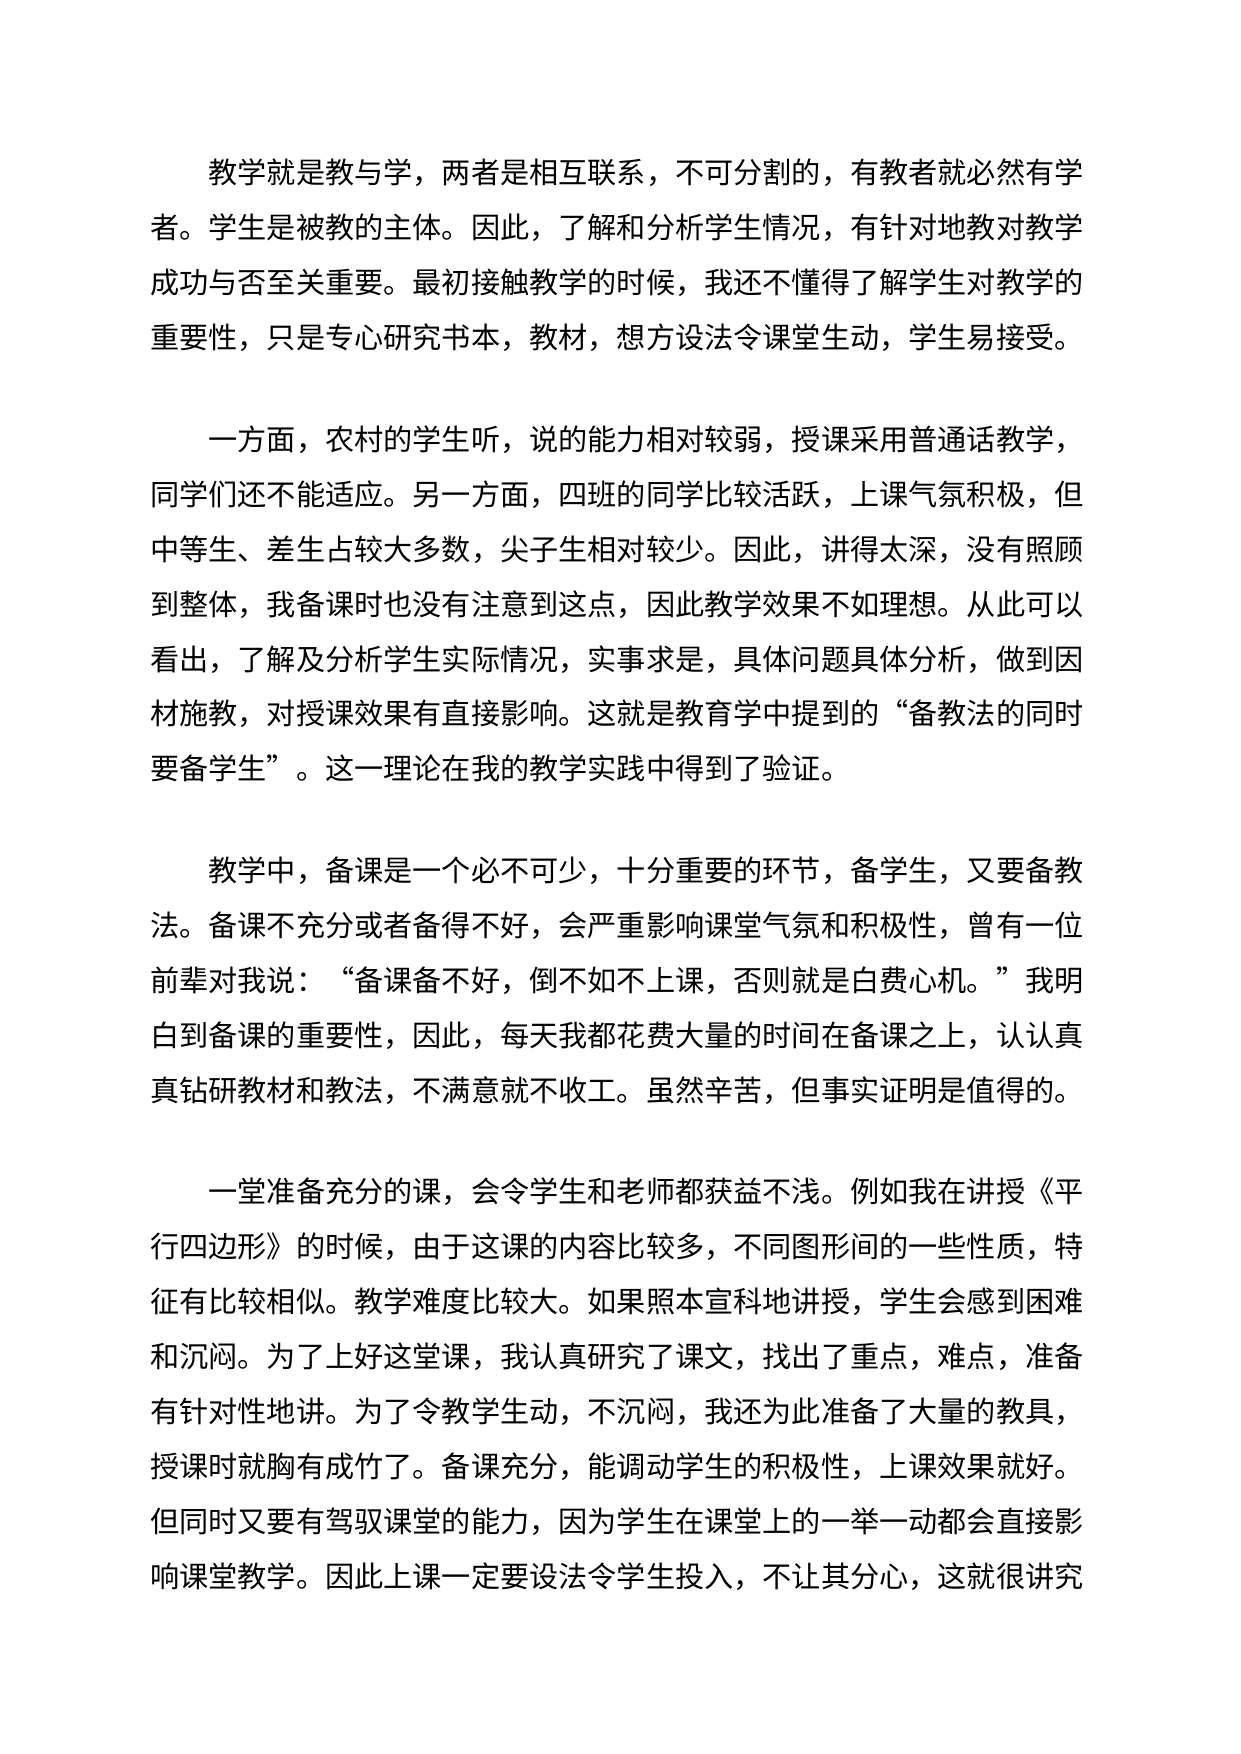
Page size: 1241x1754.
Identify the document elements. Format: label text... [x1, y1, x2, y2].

text 教学中，备课是一个必不可少，十分重要的环节，备学生，又要备教法。备课不充分或者备得不好，会严重影响课堂气氛和积极性，曾有一位前辈对我说：“备课备不好，倒不如不上课，否则就是白费心机。”我明白到备课的重要性，因此，每天我都花费大量的时间在备课之上，认认真真钻研教材和教法，不满意就不收工。虽然辛苦，但事实证明是值得的。 [150, 848, 1090, 1109]
text 一方面，农村的学生听，说的能力相对较弱，授课采用普通话教学，同学们还不能适应。另一方面，四班的同学比较活跃，上课气氛积极，但中等生、差生占较大多数，尖子生相对较少。因此，讲得太深，没有照顾到整体，我备课时也没有注意到这点，因此教学效果不如理想。从此可以看出，了解及分析学生实际情况，实事求是，具体问题具体分析，做到因材施教，对授课效果有直接影响。这就是教育学中提到的“备教法的同时要备学生”。这一理论在我的教学实践中得到了验证。 [150, 416, 1090, 788]
text 教学就是教与学，两者是相互联系，不可分割的，有教者就必然有学者。学生是被教的主体。因此，了解和分析学生情况，有针对地教对教学成功与否至关重要。最初接触教学的时候，我还不懂得了解学生对教学的重要性，只是专心研究书本，教材，想方设法令课堂生动，学生易接受。 [150, 150, 1090, 357]
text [150, 1169, 1090, 1596]
